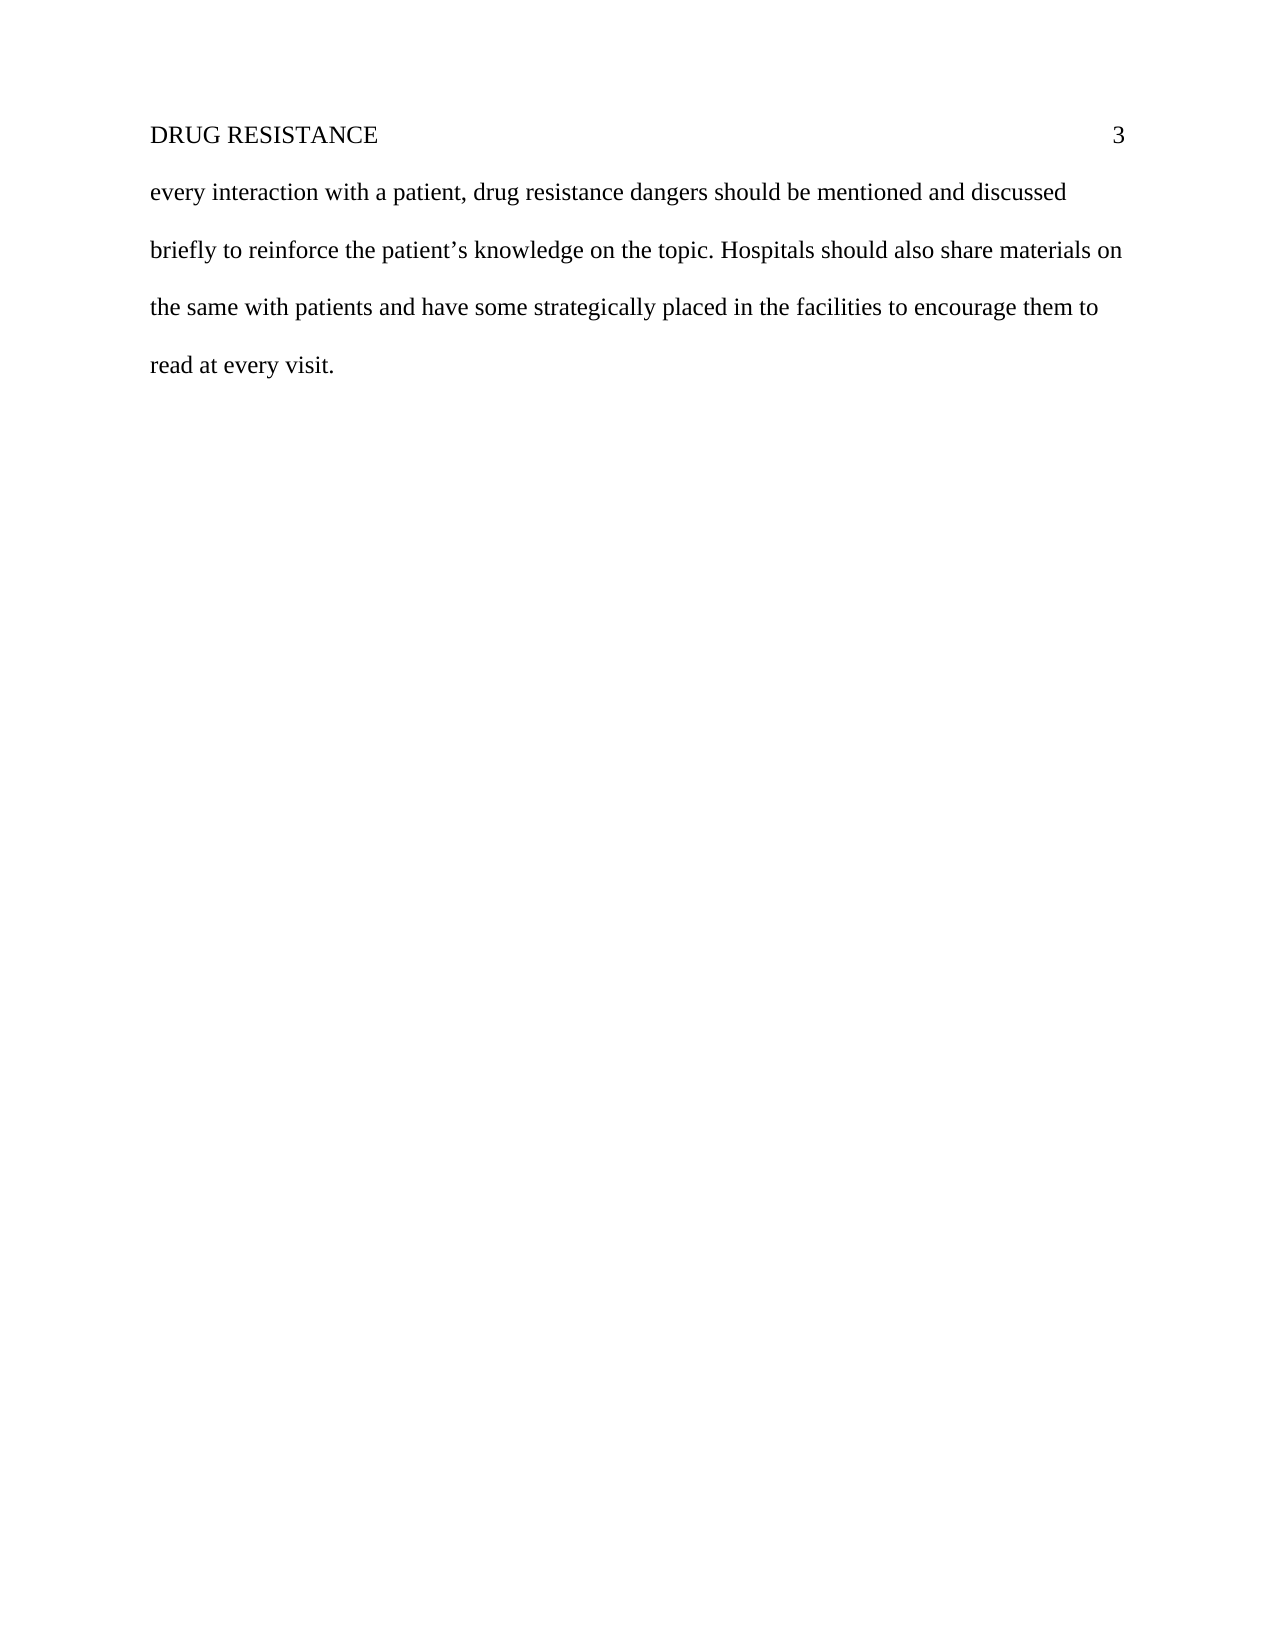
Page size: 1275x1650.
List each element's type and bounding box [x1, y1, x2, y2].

text [150, 177, 1125, 379]
